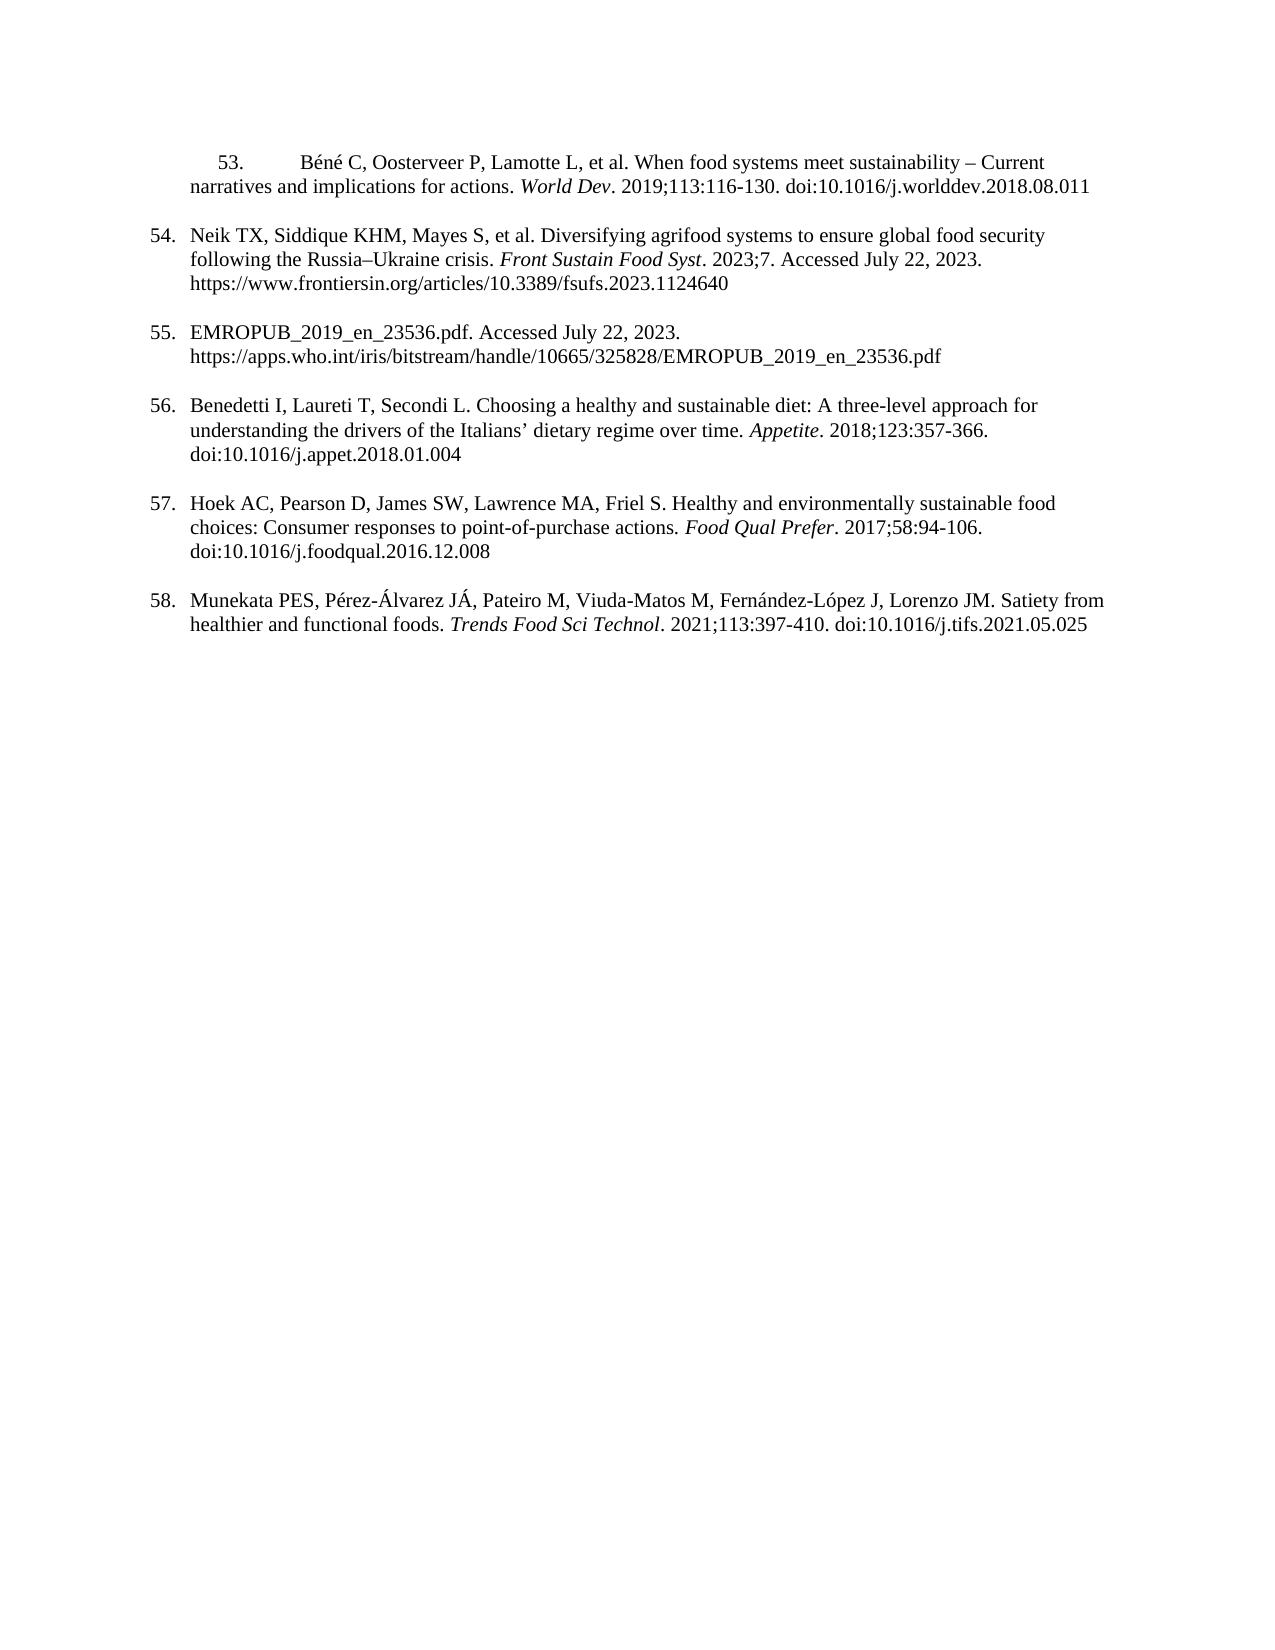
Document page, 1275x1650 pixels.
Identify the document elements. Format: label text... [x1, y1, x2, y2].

text 56. Benedetti I, Laureti T, Secondi L. Choosing a healthy and sustainable diet: A three-level approach for understanding the drivers of the Italians’ dietary regime over time. Appetite. 2018;123:357-366. doi:10.1016/j.appet.2018.01.004 [150, 393, 1125, 466]
text 57. Hoek AC, Pearson D, James SW, Lawrence MA, Friel S. Healthy and environmentally sustainable food choices: Consumer responses to point-of-purchase actions. Food Qual Prefer. 2017;58:94-106. doi:10.1016/j.foodqual.2016.12.008 [150, 491, 1125, 563]
text 55. EMROPUB_2019_en_23536.pdf. Accessed July 22, 2023. https://apps.who.int/iris/bitstream/handle/10665/325828/EMROPUB_2019_en_23536.pdf [150, 320, 1125, 368]
text 58. Munekata PES, Pérez-Álvarez JÁ, Pateiro M, Viuda-Matos M, Fernández-López J, Lorenzo JM. Satiety from healthier and functional foods. Trends Food Sci Technol. 2021;113:397-410. doi:10.1016/j.tifs.2021.05.025 [150, 588, 1125, 636]
text 54. Neik TX, Siddique KHM, Mayes S, et al. Diversifying agrifood systems to ensure global food security following the Russia–Ukraine crisis. Front Sustain Food Syst. 2023;7. Accessed July 22, 2023. https://www.frontiersin.org/articles/10.3389/fsufs.2023.1124640 [150, 223, 1125, 295]
text 53. Béné C, Oosterveer P, Lamotte L, et al. When food systems meet sustainability – Current narratives and implications for actions. World Dev. 2019;113:116-130. doi:10.1016/j.worlddev.2018.08.011 [150, 150, 1125, 198]
